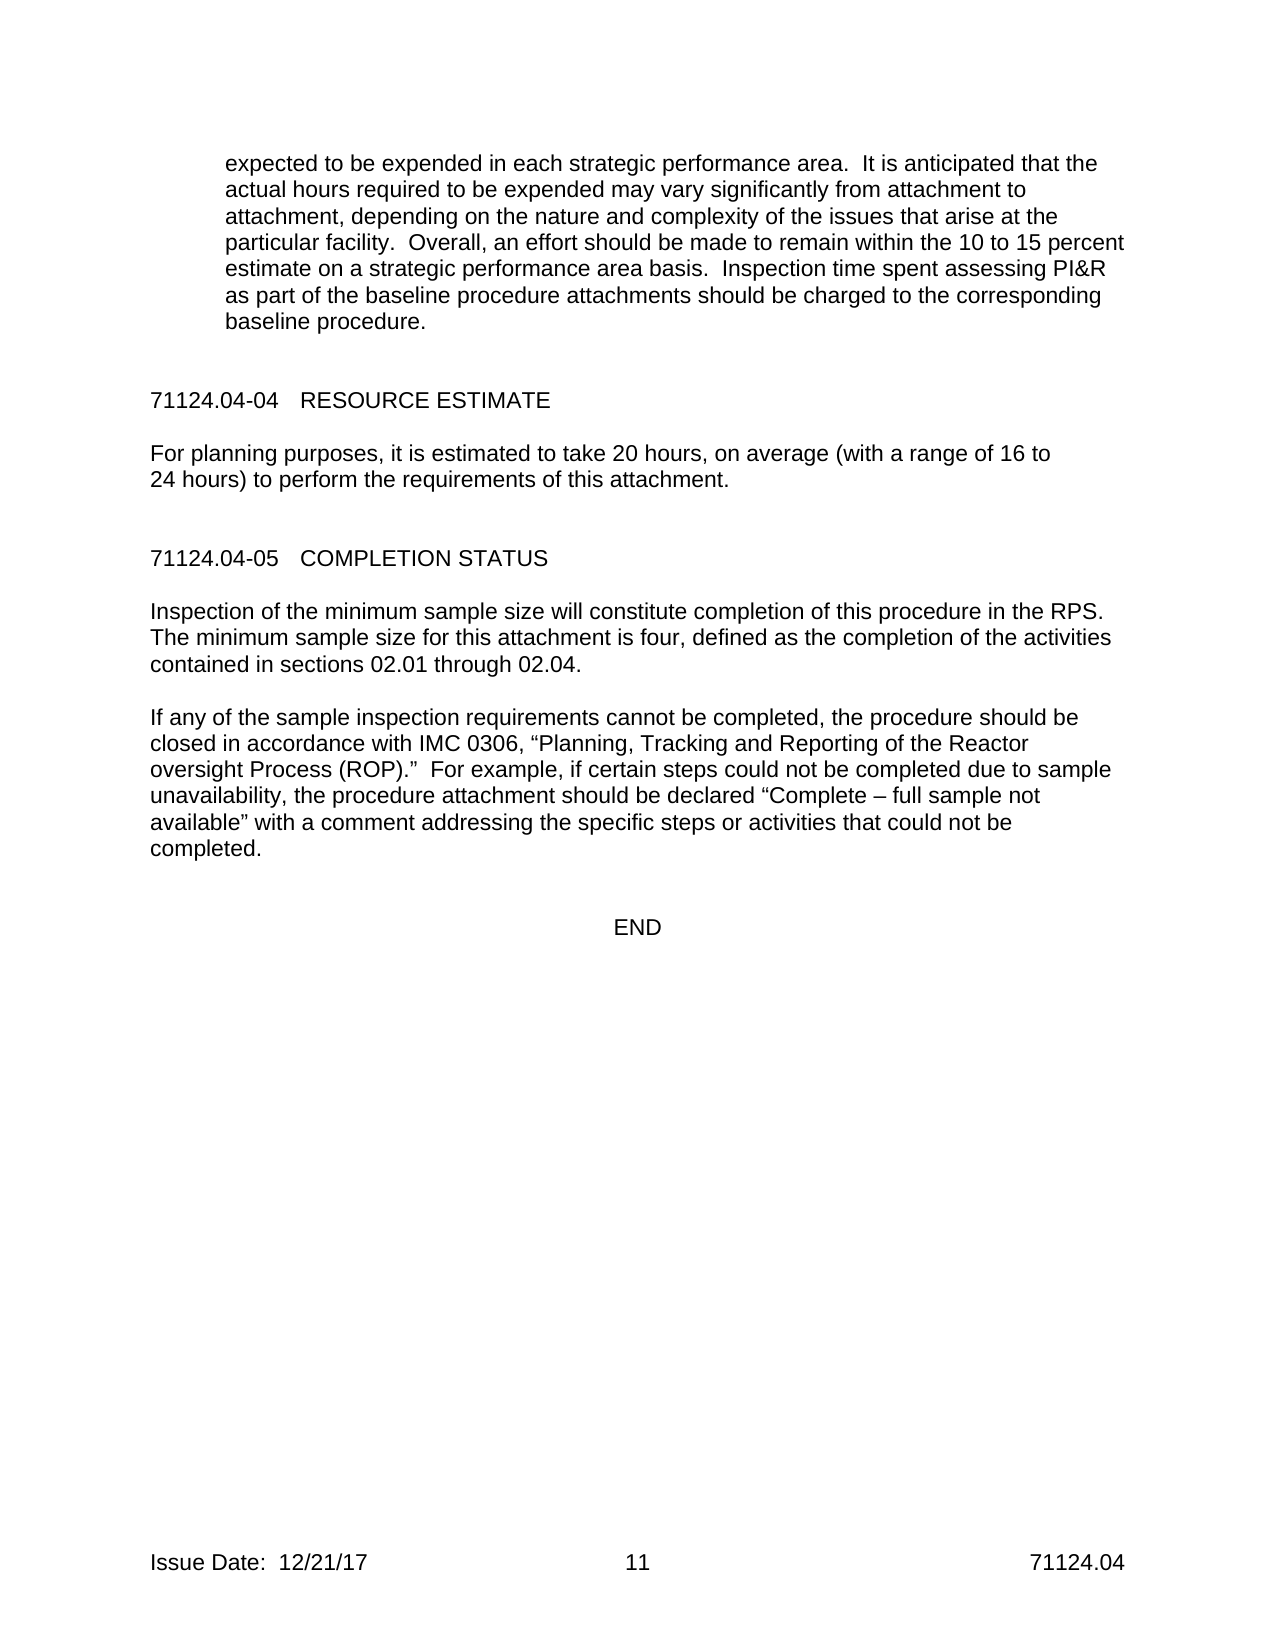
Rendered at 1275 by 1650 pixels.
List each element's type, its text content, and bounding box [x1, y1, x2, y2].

text 71124.04-05 COMPLETION STATUS [150, 545, 1125, 572]
text Inspection of the minimum sample size will constitute completion of this procedure in the RPS. The minimum sample size for this attachment is four, defined as the completion of the activities contained in sections 02.01 through 02.04. [150, 598, 1125, 677]
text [225, 150, 1125, 334]
text END [150, 914, 1125, 941]
text For planning purposes, it is estimated to take 20 hours, on average (with a range of 16 to 24 hours) to perform the requirements of this attachment. [150, 440, 1125, 493]
text 71124.04-04 RESOURCE ESTIMATE [150, 387, 1125, 413]
text If any of the sample inspection requirements cannot be completed, the procedure should be closed in accordance with IMC 0306, “Planning, Tracking and Reporting of the Reactor oversight Process (ROP).” For example, if certain steps could not be completed due to sample unavailability, the procedure attachment should be declared “Complete – full sample not available” with a comment addressing the specific steps or activities that could not be completed. [150, 703, 1125, 862]
